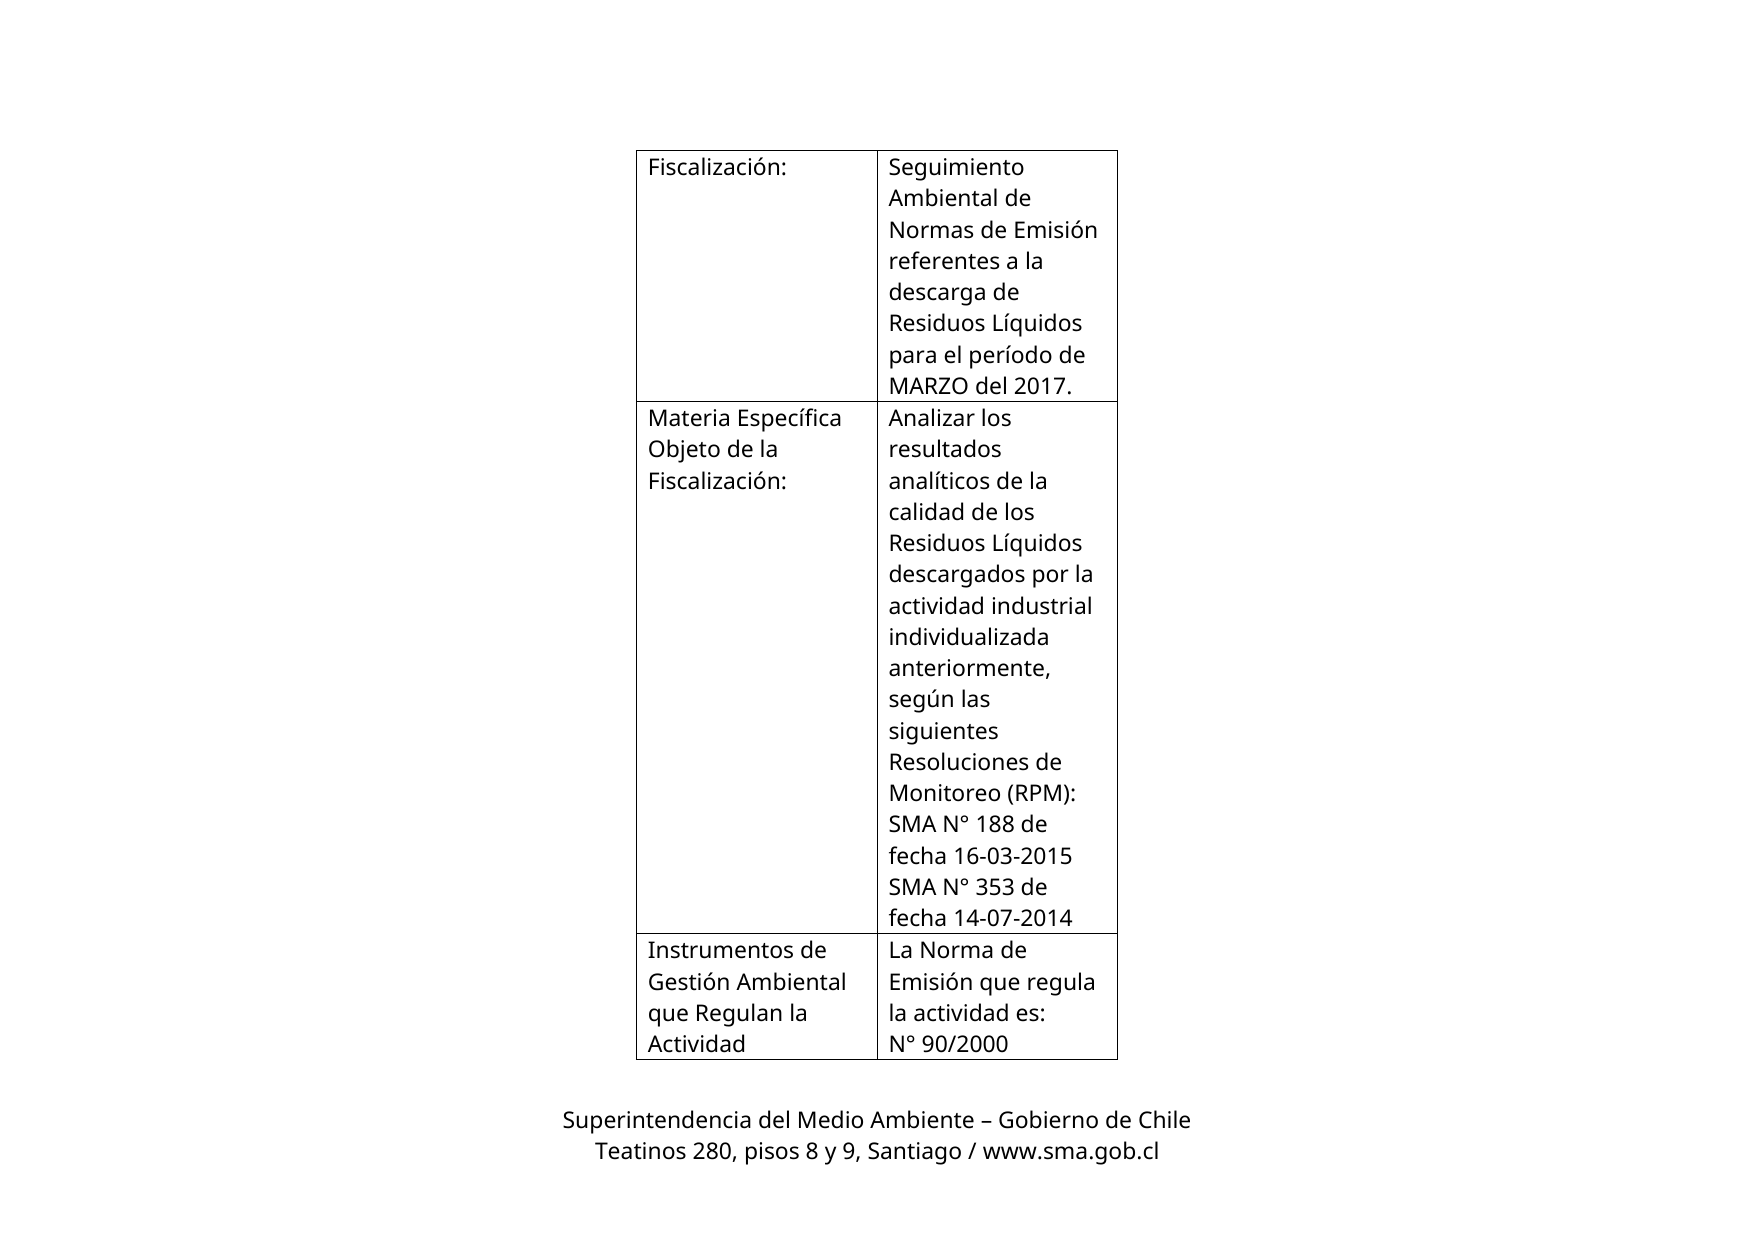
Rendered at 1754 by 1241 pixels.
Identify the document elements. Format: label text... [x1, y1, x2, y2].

table_cell Materia Específica Objeto de la Fiscalización: [637, 402, 877, 933]
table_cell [878, 934, 1117, 1059]
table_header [878, 151, 1117, 401]
table_cell Analizar los resultados analíticos de la calidad de los Residuos Líquidos descargados por la actividad industrial individualizada anteriormente, según las siguientes Resoluciones de Monitoreo (RPM): SMA N° 188 de fecha 16-03-2015 SMA N° 353 de fecha 14-07-2014 [878, 402, 1117, 933]
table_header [637, 151, 877, 401]
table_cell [637, 934, 877, 1059]
